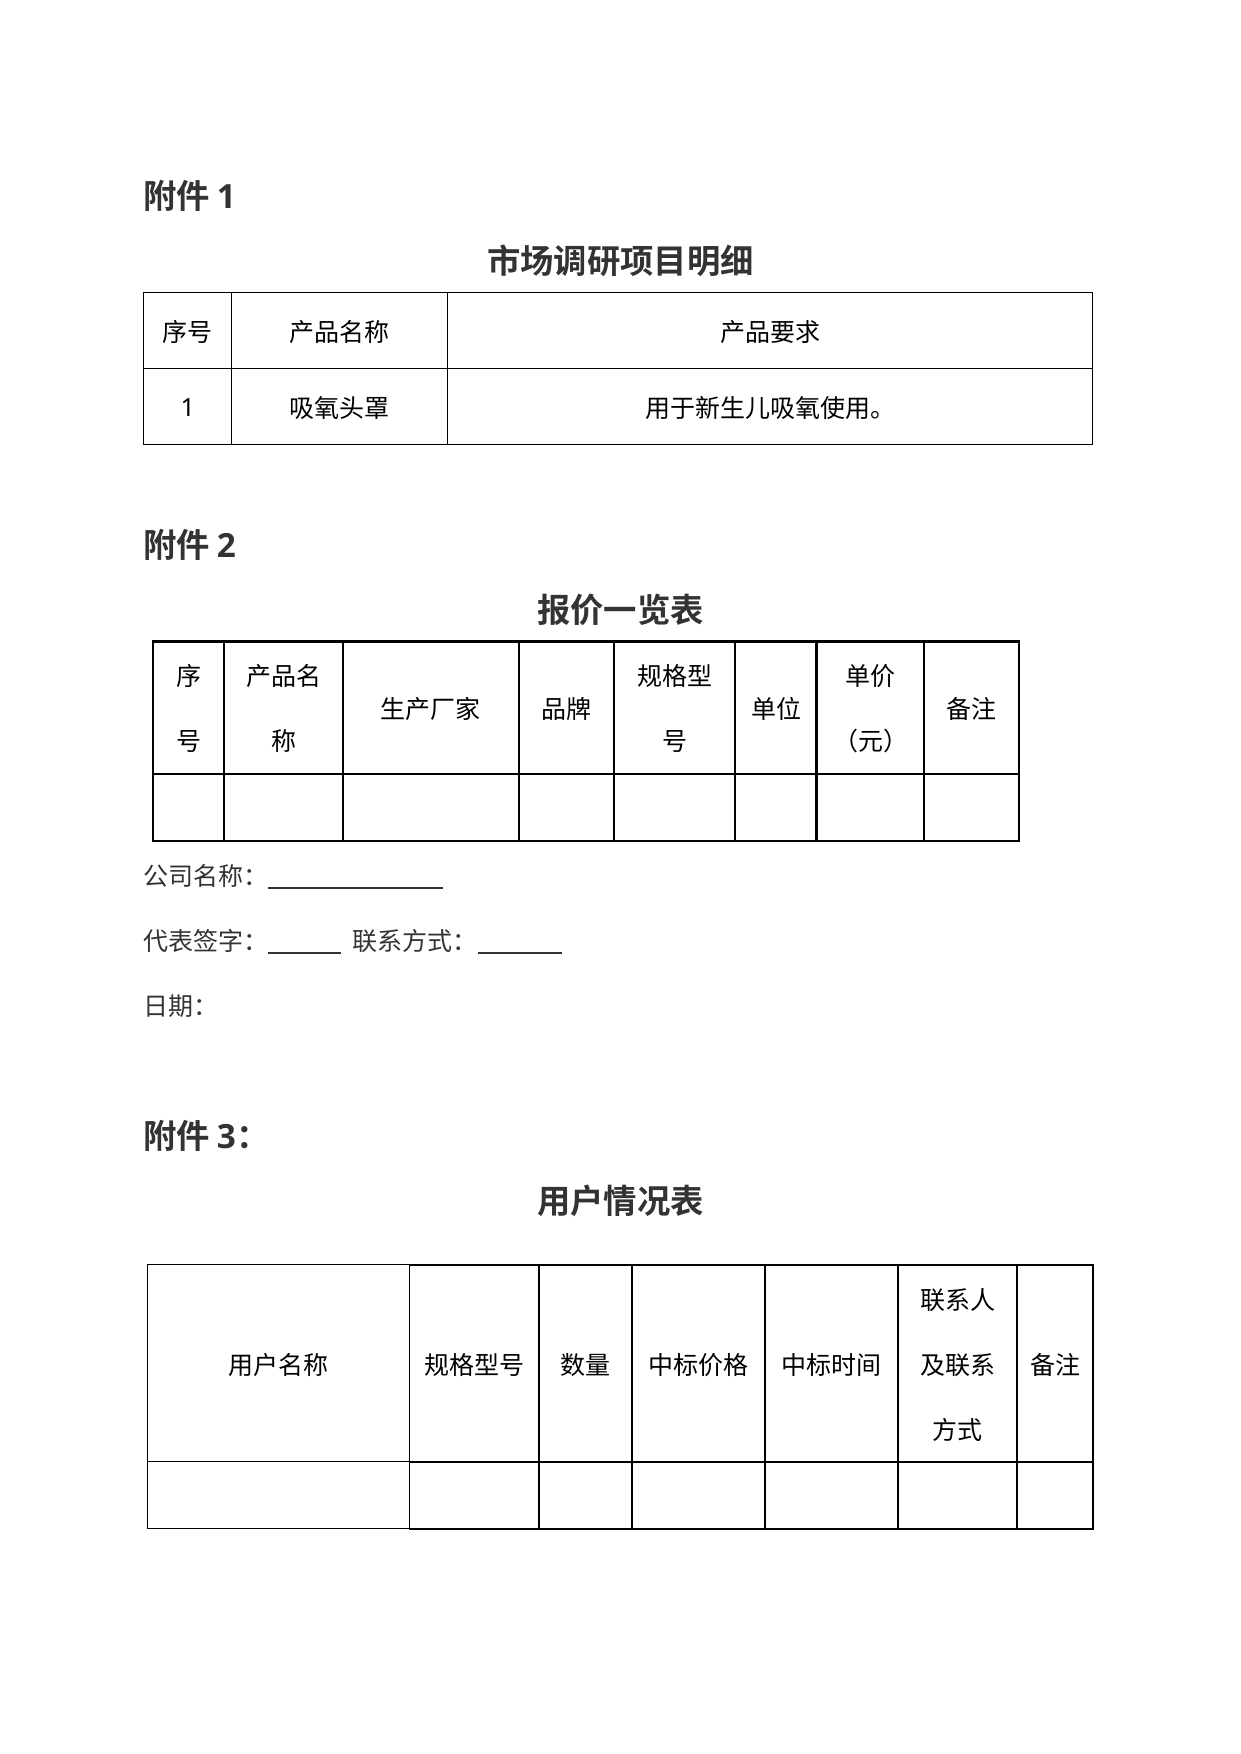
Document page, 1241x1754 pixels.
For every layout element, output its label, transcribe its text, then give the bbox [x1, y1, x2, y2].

table_header 数量 [540, 1266, 631, 1461]
table_header 规格型号 [615, 643, 734, 772]
table_cell [766, 1463, 897, 1528]
table_header 中标价格 [633, 1266, 764, 1461]
table_header 中标时间 [766, 1266, 897, 1461]
table_header 备注 [925, 643, 1018, 772]
table_header 用户名称 [148, 1265, 409, 1461]
table_header 序号 [144, 293, 231, 368]
table_cell [520, 775, 613, 839]
table_cell 用于新生儿吸氧使用。 [448, 369, 1092, 444]
table_header 单价 （元） [818, 643, 923, 772]
table_cell [818, 775, 923, 839]
table_cell [615, 775, 734, 839]
text 用户情况表 [187, 1167, 1053, 1232]
text 代表签字： 联系方式： [143, 907, 1053, 972]
table_header 序号 [154, 643, 223, 772]
table_header 产品名称 [232, 293, 447, 368]
table_cell [736, 775, 815, 839]
table_cell [899, 1463, 1016, 1528]
table_header 单位 [736, 643, 815, 772]
text 附件1 [143, 162, 1053, 227]
table_cell [540, 1463, 631, 1528]
table_cell 1 [144, 369, 231, 444]
table_header 备注 [1018, 1266, 1092, 1461]
table_header 品牌 [520, 643, 613, 772]
table_header 联系人及联系方式 [899, 1266, 1016, 1461]
table_header 产品名称 [225, 643, 342, 772]
table_cell [344, 775, 518, 839]
table_header 生产厂家 [344, 643, 518, 772]
text 报价一览表 [187, 575, 1053, 640]
table_cell [1018, 1463, 1092, 1528]
table_cell [925, 775, 1018, 839]
table_header 规格型号 [410, 1266, 538, 1461]
table_cell 吸氧头罩 [232, 369, 447, 444]
text 日期： [143, 972, 1053, 1037]
text 公司名称： [143, 842, 1053, 907]
table_cell [225, 775, 342, 839]
text 附件2 [143, 510, 1053, 575]
table_cell [410, 1463, 538, 1528]
text 附件3： [143, 1102, 1053, 1167]
table_header 产品要求 [448, 293, 1092, 368]
text 市场调研项目明细 [187, 227, 1053, 292]
table_cell [148, 1462, 409, 1528]
table_cell [154, 775, 223, 839]
table_cell [633, 1463, 764, 1528]
